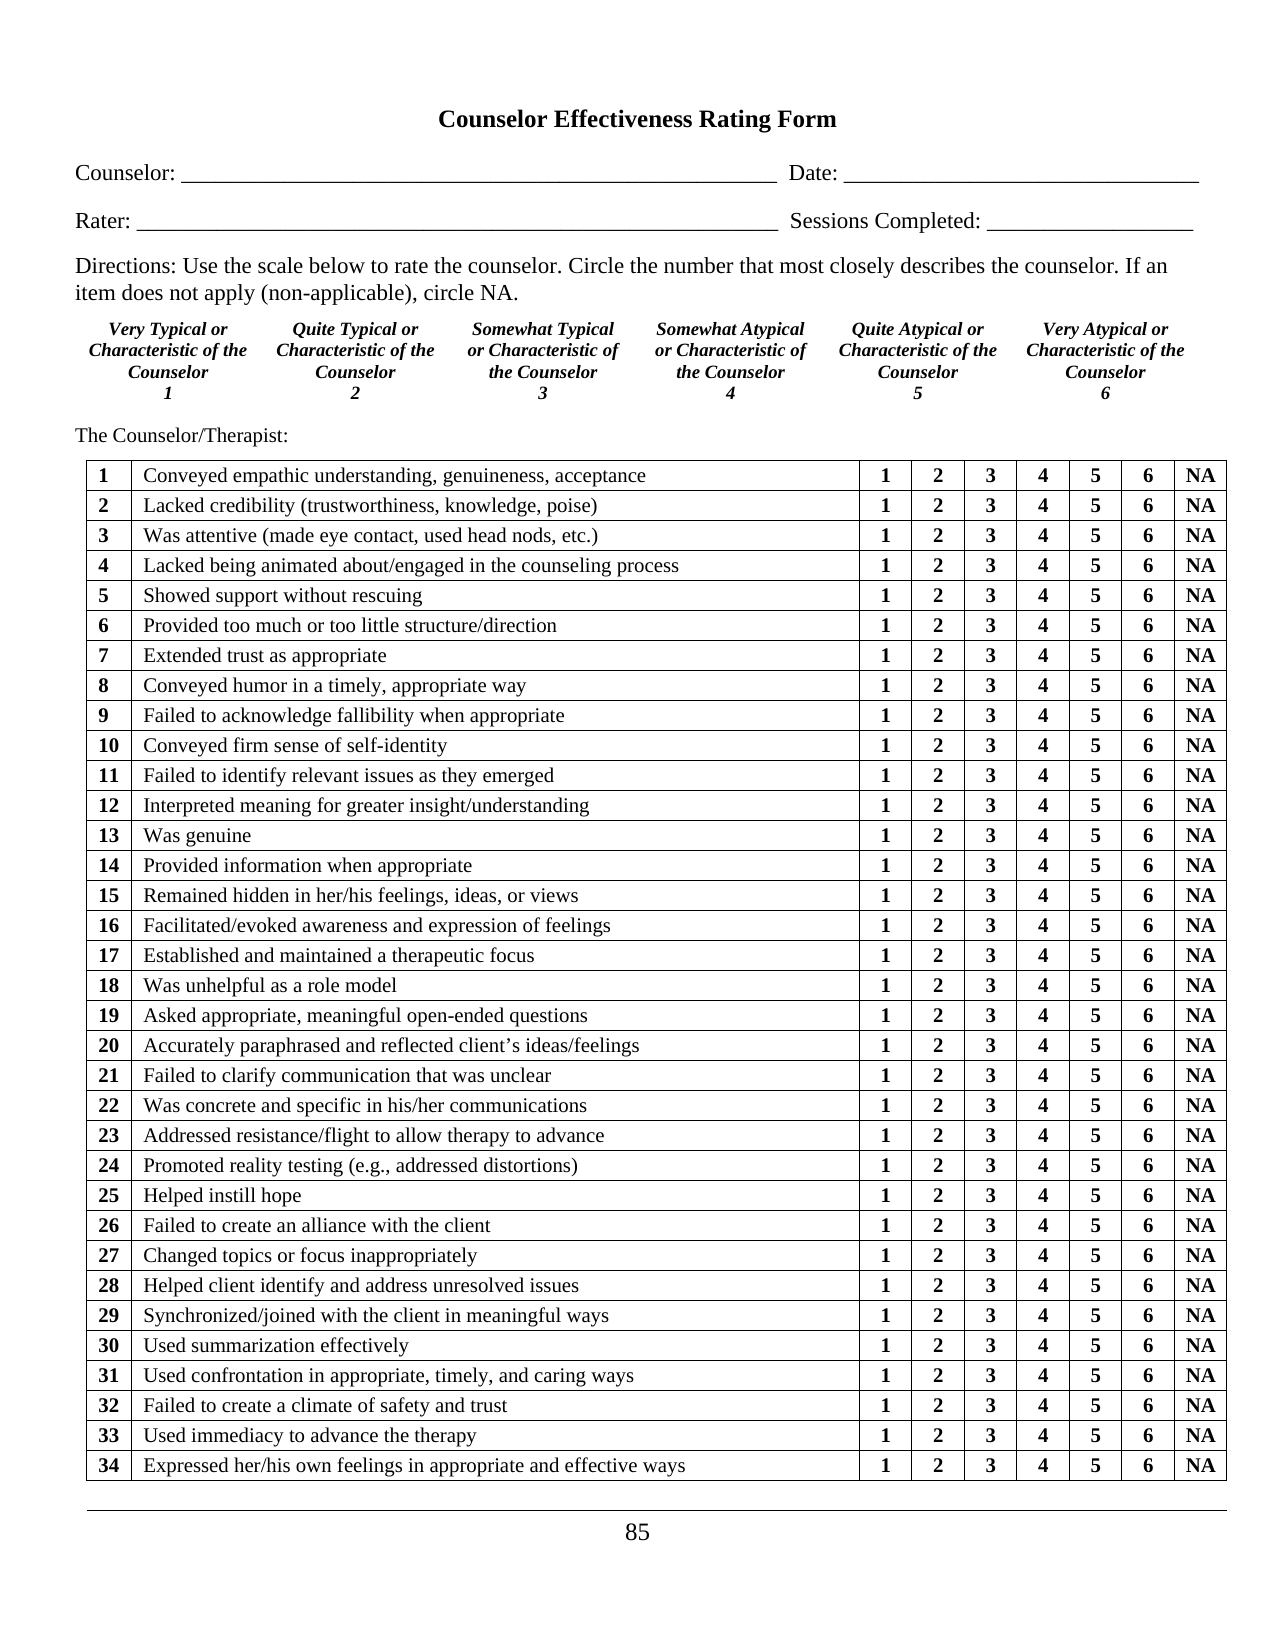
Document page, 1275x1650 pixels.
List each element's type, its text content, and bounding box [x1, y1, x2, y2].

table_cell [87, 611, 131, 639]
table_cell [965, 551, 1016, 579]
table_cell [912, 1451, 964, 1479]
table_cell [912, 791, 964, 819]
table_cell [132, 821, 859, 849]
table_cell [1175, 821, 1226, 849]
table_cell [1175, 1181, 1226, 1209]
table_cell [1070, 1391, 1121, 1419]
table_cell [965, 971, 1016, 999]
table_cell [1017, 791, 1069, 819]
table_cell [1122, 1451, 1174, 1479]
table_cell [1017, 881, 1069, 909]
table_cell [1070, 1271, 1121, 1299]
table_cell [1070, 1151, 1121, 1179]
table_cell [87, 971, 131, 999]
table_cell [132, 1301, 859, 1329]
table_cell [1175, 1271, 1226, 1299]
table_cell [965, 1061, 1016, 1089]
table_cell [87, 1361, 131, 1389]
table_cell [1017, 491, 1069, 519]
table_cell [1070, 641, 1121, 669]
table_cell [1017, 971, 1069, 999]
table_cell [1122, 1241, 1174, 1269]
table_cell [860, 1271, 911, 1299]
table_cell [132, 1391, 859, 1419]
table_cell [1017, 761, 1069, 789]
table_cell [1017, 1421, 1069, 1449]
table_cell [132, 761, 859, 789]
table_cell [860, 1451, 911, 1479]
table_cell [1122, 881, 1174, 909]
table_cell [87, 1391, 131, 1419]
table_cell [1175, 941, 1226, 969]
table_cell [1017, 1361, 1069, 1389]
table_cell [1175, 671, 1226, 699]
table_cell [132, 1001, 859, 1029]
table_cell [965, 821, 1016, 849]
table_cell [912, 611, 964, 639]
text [75, 104, 1200, 132]
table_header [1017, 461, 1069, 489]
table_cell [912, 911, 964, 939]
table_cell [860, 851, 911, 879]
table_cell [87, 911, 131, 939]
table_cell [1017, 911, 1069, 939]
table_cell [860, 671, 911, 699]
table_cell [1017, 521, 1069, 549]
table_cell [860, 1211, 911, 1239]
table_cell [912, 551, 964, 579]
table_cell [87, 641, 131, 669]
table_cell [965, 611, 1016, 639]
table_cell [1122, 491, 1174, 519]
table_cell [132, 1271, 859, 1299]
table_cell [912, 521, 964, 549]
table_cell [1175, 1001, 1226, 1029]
text Rater: ________________________________________________________ Sessions Completed: __________________ [75, 207, 1200, 233]
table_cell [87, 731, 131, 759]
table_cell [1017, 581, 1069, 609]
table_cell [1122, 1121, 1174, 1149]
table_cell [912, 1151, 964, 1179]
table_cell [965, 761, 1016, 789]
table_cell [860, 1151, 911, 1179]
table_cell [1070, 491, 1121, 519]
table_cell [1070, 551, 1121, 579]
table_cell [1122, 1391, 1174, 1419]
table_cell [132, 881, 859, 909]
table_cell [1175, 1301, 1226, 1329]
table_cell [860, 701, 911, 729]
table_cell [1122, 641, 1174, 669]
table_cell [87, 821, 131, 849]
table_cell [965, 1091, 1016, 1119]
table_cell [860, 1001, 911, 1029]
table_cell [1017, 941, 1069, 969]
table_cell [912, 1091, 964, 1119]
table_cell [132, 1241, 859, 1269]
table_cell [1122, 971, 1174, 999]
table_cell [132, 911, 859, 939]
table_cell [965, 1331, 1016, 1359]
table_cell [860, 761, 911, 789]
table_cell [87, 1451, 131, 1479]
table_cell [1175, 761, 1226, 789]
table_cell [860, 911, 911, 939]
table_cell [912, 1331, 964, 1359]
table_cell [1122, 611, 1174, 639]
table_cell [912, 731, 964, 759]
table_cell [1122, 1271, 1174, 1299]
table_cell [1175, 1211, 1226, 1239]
text The Counselor/Therapist: [75, 423, 1200, 447]
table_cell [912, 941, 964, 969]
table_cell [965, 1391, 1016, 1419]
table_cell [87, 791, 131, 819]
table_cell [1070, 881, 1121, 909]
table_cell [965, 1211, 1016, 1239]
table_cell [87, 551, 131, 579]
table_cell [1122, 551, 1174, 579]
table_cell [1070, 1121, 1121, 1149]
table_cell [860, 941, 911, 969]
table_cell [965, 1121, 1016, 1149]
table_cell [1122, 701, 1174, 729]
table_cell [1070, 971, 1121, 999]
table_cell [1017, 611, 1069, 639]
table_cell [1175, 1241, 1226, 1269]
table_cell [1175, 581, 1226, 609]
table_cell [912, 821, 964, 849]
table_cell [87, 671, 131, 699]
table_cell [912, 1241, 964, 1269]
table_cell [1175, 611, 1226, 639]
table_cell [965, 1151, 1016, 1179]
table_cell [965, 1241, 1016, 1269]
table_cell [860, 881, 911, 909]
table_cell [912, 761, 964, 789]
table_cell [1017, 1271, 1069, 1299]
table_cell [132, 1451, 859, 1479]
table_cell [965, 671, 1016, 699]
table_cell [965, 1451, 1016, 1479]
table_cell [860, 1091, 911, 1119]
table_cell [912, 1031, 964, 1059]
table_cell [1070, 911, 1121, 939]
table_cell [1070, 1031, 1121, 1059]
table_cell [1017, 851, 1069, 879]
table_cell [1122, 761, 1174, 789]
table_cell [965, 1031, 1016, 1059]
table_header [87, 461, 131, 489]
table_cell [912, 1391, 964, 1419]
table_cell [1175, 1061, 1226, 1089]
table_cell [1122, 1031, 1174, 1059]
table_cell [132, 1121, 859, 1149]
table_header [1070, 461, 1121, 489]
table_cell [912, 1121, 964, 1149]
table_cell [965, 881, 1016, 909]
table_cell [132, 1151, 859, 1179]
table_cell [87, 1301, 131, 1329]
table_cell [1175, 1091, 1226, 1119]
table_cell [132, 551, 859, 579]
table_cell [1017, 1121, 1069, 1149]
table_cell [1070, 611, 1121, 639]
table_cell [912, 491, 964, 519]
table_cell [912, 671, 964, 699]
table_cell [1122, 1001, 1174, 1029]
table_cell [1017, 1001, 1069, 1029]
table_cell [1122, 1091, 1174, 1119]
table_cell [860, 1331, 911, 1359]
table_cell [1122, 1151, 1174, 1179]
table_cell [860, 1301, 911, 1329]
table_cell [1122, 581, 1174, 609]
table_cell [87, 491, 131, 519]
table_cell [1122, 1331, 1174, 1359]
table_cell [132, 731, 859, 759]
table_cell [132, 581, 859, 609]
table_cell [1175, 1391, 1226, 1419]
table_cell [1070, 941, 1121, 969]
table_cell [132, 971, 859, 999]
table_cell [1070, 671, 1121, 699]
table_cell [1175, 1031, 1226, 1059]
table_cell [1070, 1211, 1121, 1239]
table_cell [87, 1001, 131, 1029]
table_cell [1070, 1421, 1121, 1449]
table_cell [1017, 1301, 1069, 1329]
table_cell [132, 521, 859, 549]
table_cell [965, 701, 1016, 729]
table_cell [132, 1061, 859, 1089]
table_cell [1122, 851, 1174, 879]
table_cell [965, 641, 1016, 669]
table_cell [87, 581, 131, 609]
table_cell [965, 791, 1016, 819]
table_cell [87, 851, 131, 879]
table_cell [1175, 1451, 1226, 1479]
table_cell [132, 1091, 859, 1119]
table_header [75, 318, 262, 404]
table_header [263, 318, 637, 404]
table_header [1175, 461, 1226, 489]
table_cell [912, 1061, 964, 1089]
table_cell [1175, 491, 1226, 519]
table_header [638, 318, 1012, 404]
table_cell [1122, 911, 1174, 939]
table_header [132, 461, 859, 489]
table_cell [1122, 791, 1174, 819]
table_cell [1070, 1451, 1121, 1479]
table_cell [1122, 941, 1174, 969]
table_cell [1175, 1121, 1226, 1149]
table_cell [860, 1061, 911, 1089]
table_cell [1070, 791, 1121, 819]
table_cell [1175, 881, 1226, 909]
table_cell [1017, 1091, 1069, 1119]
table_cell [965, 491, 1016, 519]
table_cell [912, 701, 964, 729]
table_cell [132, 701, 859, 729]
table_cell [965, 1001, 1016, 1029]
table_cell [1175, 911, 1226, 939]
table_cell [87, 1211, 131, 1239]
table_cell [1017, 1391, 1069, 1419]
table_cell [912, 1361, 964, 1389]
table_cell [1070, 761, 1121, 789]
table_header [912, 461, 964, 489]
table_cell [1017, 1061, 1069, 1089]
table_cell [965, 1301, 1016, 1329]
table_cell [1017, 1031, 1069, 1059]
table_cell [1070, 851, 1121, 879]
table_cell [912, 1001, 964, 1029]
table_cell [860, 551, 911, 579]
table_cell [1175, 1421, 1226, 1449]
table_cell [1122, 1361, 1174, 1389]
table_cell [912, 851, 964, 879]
text Directions: Use the scale below to rate the counselor. Circle the number that most closely describes the counselor. If an item does not apply (non-applicable), circle NA. [75, 252, 1200, 305]
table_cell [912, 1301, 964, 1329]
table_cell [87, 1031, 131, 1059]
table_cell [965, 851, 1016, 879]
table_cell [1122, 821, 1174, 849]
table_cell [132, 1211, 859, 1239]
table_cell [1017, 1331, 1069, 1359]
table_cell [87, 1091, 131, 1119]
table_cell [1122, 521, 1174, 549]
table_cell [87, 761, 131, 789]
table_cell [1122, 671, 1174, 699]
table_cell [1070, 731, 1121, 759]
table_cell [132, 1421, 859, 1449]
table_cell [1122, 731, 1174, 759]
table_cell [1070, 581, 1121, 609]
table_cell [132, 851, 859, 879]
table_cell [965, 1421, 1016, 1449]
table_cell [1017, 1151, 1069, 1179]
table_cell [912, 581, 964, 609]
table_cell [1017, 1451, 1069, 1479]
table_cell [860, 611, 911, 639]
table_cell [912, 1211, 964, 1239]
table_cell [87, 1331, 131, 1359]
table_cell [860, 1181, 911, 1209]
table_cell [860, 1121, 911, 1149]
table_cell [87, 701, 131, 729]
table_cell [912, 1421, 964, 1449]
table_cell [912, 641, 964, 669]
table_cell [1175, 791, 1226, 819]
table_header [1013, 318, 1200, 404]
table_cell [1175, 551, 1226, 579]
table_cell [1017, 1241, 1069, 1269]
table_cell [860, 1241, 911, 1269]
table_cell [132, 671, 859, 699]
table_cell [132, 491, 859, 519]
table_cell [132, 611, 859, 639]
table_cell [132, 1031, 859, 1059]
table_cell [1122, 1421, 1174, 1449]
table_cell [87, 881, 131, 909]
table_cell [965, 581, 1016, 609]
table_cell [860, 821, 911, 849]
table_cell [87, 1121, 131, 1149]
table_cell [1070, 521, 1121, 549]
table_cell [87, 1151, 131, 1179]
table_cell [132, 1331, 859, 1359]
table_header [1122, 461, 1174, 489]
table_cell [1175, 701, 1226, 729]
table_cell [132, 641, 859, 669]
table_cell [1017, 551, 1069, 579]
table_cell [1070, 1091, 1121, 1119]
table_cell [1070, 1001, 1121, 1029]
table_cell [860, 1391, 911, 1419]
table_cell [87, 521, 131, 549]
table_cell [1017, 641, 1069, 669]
text Counselor: ____________________________________________________ Date: _______________________________ [75, 159, 1200, 185]
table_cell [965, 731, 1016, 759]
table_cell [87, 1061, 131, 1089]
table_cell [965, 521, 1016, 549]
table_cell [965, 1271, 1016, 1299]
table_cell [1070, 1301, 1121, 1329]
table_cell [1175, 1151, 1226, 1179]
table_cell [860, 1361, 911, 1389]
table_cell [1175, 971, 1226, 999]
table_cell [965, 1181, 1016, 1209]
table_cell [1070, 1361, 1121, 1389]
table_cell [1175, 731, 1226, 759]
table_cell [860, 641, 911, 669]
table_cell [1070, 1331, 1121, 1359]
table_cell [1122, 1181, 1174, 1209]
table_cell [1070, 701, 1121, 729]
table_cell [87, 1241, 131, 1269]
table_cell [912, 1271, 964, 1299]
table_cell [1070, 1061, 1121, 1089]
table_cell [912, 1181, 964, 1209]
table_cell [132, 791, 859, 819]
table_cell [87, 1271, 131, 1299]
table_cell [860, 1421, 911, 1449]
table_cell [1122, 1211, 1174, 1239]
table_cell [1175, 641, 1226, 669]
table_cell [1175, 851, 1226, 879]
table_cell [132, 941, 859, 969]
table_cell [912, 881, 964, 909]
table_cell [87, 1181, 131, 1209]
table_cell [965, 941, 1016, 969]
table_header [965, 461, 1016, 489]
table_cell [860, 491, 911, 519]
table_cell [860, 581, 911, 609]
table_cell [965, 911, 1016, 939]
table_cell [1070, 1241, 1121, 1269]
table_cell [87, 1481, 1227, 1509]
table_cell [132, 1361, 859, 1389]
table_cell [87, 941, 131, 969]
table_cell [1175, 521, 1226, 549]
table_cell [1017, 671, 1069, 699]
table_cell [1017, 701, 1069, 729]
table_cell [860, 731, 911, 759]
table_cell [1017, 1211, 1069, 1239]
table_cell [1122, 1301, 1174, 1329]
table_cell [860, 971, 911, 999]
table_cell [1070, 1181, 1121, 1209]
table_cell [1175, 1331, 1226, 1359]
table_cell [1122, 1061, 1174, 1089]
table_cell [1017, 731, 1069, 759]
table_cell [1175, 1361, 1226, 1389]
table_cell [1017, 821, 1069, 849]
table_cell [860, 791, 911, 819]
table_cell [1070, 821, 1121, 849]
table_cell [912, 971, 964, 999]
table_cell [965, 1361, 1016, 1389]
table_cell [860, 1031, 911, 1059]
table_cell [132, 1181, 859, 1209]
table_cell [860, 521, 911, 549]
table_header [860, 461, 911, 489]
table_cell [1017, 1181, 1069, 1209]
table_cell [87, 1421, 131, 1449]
